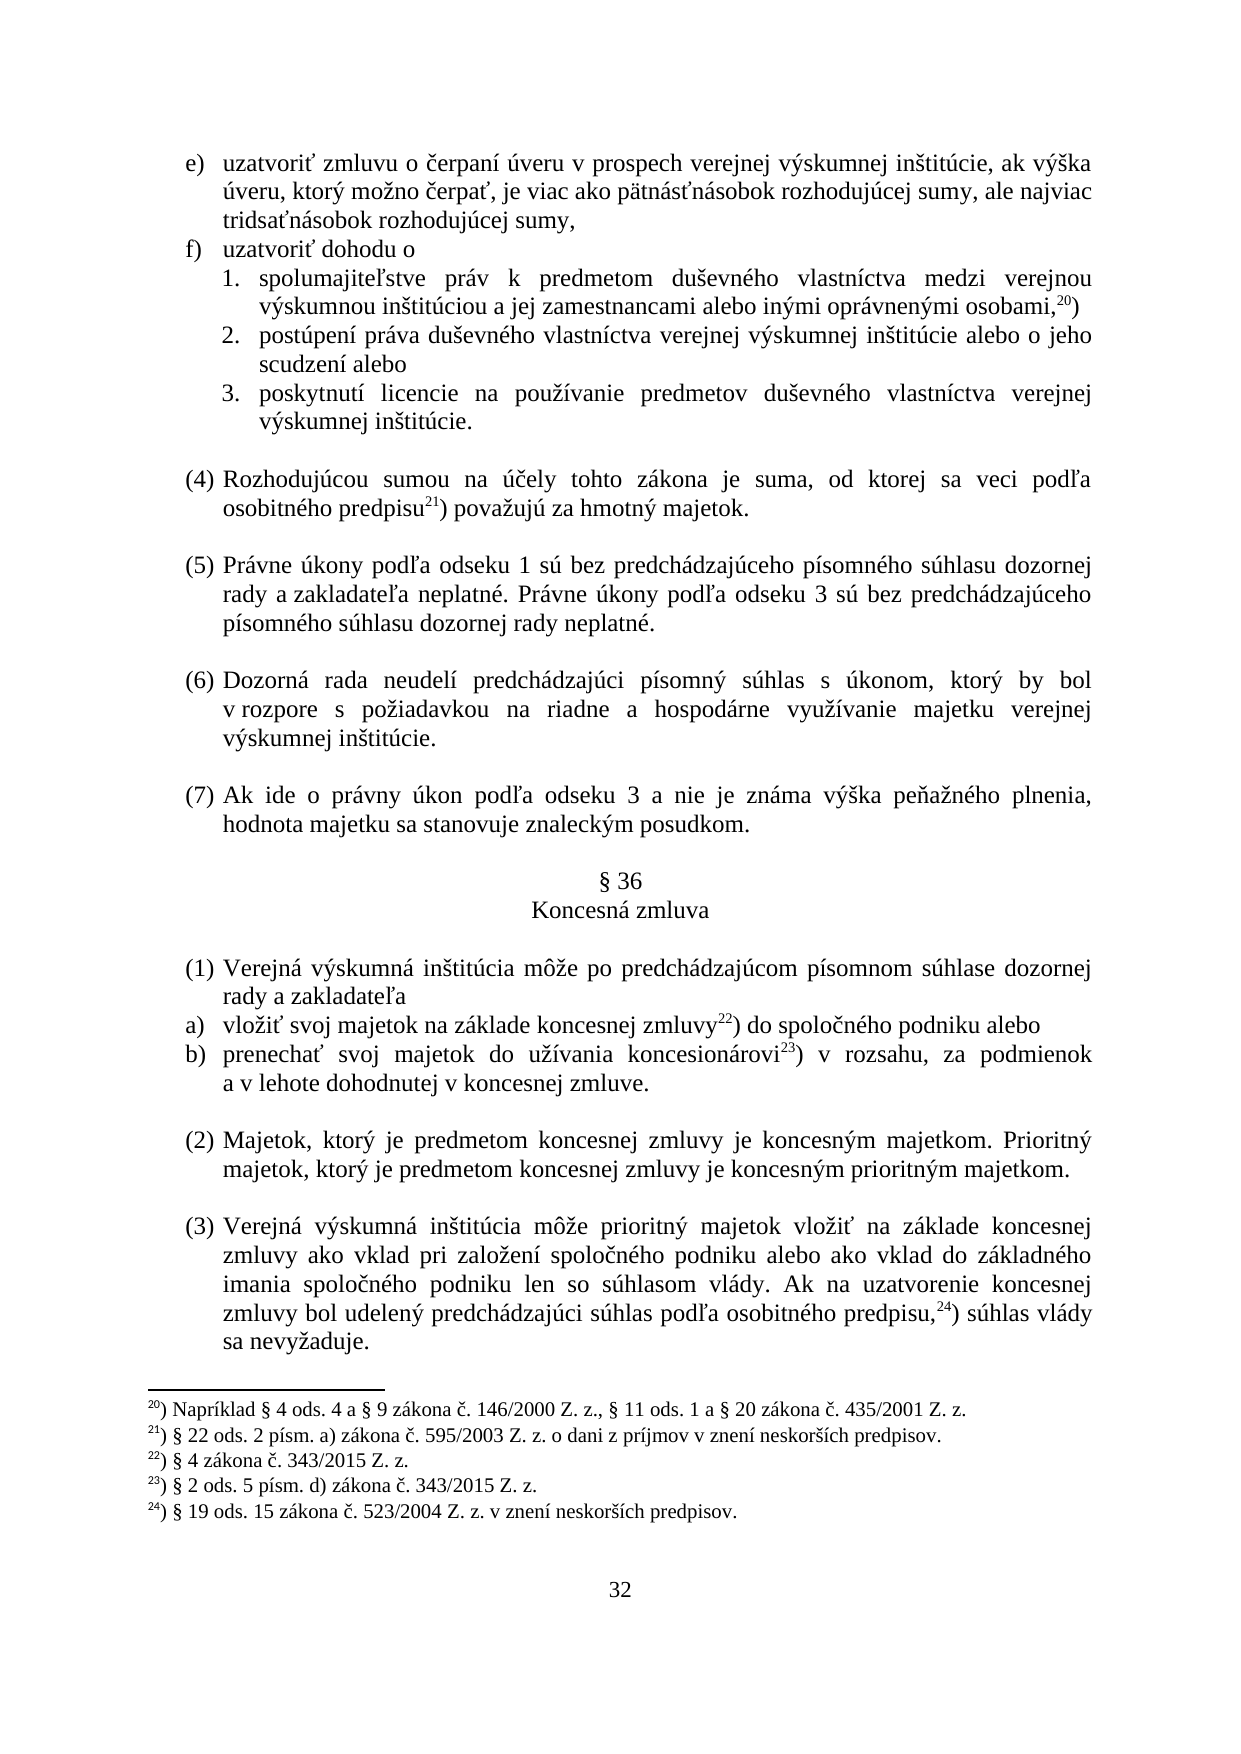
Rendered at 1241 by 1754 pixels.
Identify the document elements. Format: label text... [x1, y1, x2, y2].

list Rozhodujúcou sumou na účely tohto zákona je suma, od ktorej sa veci podľa osobitného predpisu) považujú za hmotný majetok. [185, 464, 1093, 521]
list Právne úkony podľa odseku 1 sú bez predchádzajúceho písomného súhlasu dozornej rady a zakladateľa neplatné. Právne úkony podľa odseku 3 sú bez predchádzajúceho písomného súhlasu dozornej rady neplatné. [185, 550, 1093, 636]
list prenechať svoj majetok do užívania koncesionárovi) v rozsahu, za podmienok a v lehote dohodnutej v koncesnej zmluve. [185, 1039, 1093, 1096]
list Ak ide o právny úkon podľa odseku 3 a nie je známa výška peňažného plnenia, hodnota majetku sa stanovuje znaleckým posudkom. [185, 780, 1093, 838]
list uzatvoriť zmluvu o čerpaní úveru v prospech verejnej výskumnej inštitúcie, ak výška úveru, ktorý možno čerpať, je viac ako pätnásťnásobok rozhodujúcej sumy, ale najviac tridsaťnásobok rozhodujúcej sumy, [185, 148, 1093, 234]
text § 36 [148, 866, 1093, 895]
list Dozorná rada neudelí predchádzajúci písomný súhlas s úkonom, ktorý by bol v rozpore s požiadavkou na riadne a hospodárne využívanie majetku verejnej výskumnej inštitúcie. [185, 665, 1093, 751]
text Koncesná zmluva [148, 895, 1093, 924]
list Verejná výskumná inštitúcia môže prioritný majetok vložiť na základe koncesnej zmluvy ako vklad pri založení spoločného podniku alebo ako vklad do základného imania spoločného podniku len so súhlasom vlády. Ak na uzatvorenie koncesnej zmluvy bol udelený predchádzajúci súhlas podľa osobitného predpisu,) súhlas vlády sa nevyžaduje. [185, 1211, 1093, 1355]
list Verejná výskumná inštitúcia môže po predchádzajúcom písomnom súhlase dozornej rady a zakladateľa [185, 953, 1093, 1010]
list postúpení práva duševného vlastníctva verejnej výskumnej inštitúcie alebo o jeho scudzení alebo [221, 320, 1093, 378]
list vložiť svoj majetok na základe koncesnej zmluvy) do spoločného podniku alebo [185, 1010, 1093, 1039]
list poskytnutí licencie na používanie predmetov duševného vlastníctva verejnej výskumnej inštitúcie. [221, 378, 1093, 435]
list uzatvoriť dohodu o [185, 234, 1093, 263]
list spolumajiteľstve práv k predmetom duševného vlastníctva medzi verejnou výskumnou inštitúciou a jej zamestnancami alebo inými oprávnenými osobami,) [221, 263, 1093, 320]
list Majetok, ktorý je predmetom koncesnej zmluvy je koncesným majetkom. Prioritný majetok, ktorý je predmetom koncesnej zmluvy je koncesným prioritným majetkom. [185, 1125, 1093, 1183]
